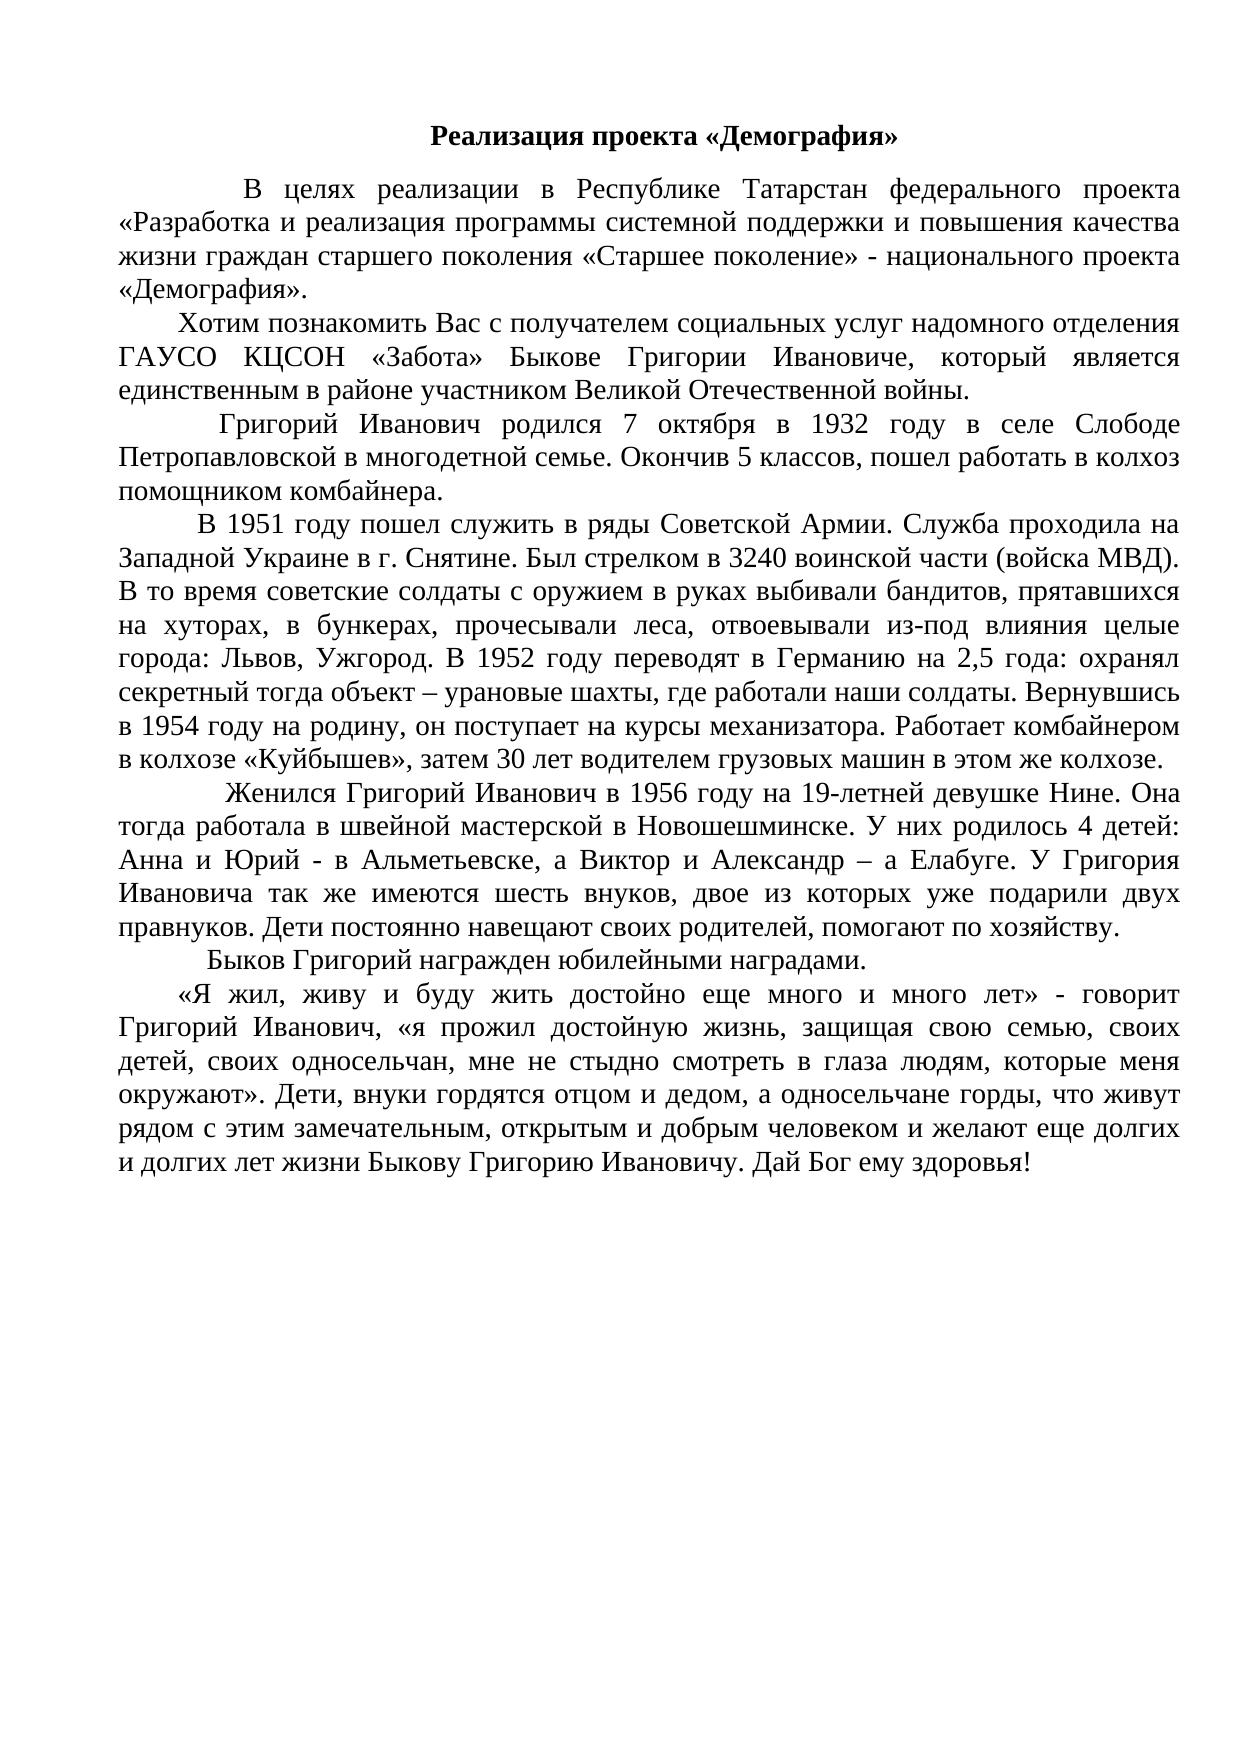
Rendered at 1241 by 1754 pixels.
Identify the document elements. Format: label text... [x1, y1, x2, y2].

text Реализация проекта «Демография» [177, 118, 1152, 152]
text В целях реализации в Республике Татарстан федерального проекта «Разработка и реализация программы системной поддержки и повышения качества жизни граждан старшего поколения «Старшее поколение» - национального проекта «Демография». [118, 171, 1181, 305]
text Быков Григорий награжден юбилейными наградами. [118, 942, 1181, 976]
text Григорий Иванович родился 7 октября в 1932 году в селе Слободе Петропавловской в многодетной семье. Окончив 5 классов, пошел работать в колхоз помощником комбайнера. [118, 406, 1181, 506]
text В 1951 году пошел служить в ряды Советской Армии. Служба проходила на Западной Украине в г. Снятине. Был стрелком в 3240 воинской части (войска МВД). В то время советские солдаты с оружием в руках выбивали бандитов, прятавшихся на хуторах, в бункерах, прочесывали леса, отвоевывали из-под влияния целые города: Львов, Ужгород. В 1952 году переводят в Германию на 2,5 года: охранял секретный тогда объект – урановые шахты, где работали наши солдаты. Вернувшись в 1954 году на родину, он поступает на курсы механизатора. Работает комбайнером в колхозе «Куйбышев», затем 30 лет водителем грузовых машин в этом же колхозе. [118, 506, 1181, 775]
text Хотим познакомить Вас с получателем социальных услуг надомного отделения ГАУСО КЦСОН «Забота» Быкове Григории Ивановиче, который является единственным в районе участником Великой Отечественной войны. [118, 305, 1181, 406]
text Женился Григорий Иванович в 1956 году на 19-летней девушке Нине. Она тогда работала в швейной мастерской в Новошешминске. У них родилось 4 детей: Анна и Юрий - в Альметьевске, а Виктор и Александр – а Елабуге. У Григория Ивановича так же имеются шесть внуков, двое из которых уже подарили двух правнуков. Дети постоянно навещают своих родителей, помогают по хозяйству. [118, 775, 1181, 942]
text «Я жил, живу и буду жить достойно еще много и много лет» - говорит Григорий Иванович, «я прожил достойную жизнь, защищая свою семью, своих детей, своих односельчан, мне не стыдно смотреть в глаза людям, которые меня окружают». Дети, внуки гордятся отцом и дедом, а односельчане горды, что живут рядом с этим замечательным, открытым и добрым человеком и желают еще долгих и долгих лет жизни Быкову Григорию Ивановичу. Дай Бог ему здоровья! [118, 976, 1181, 1177]
